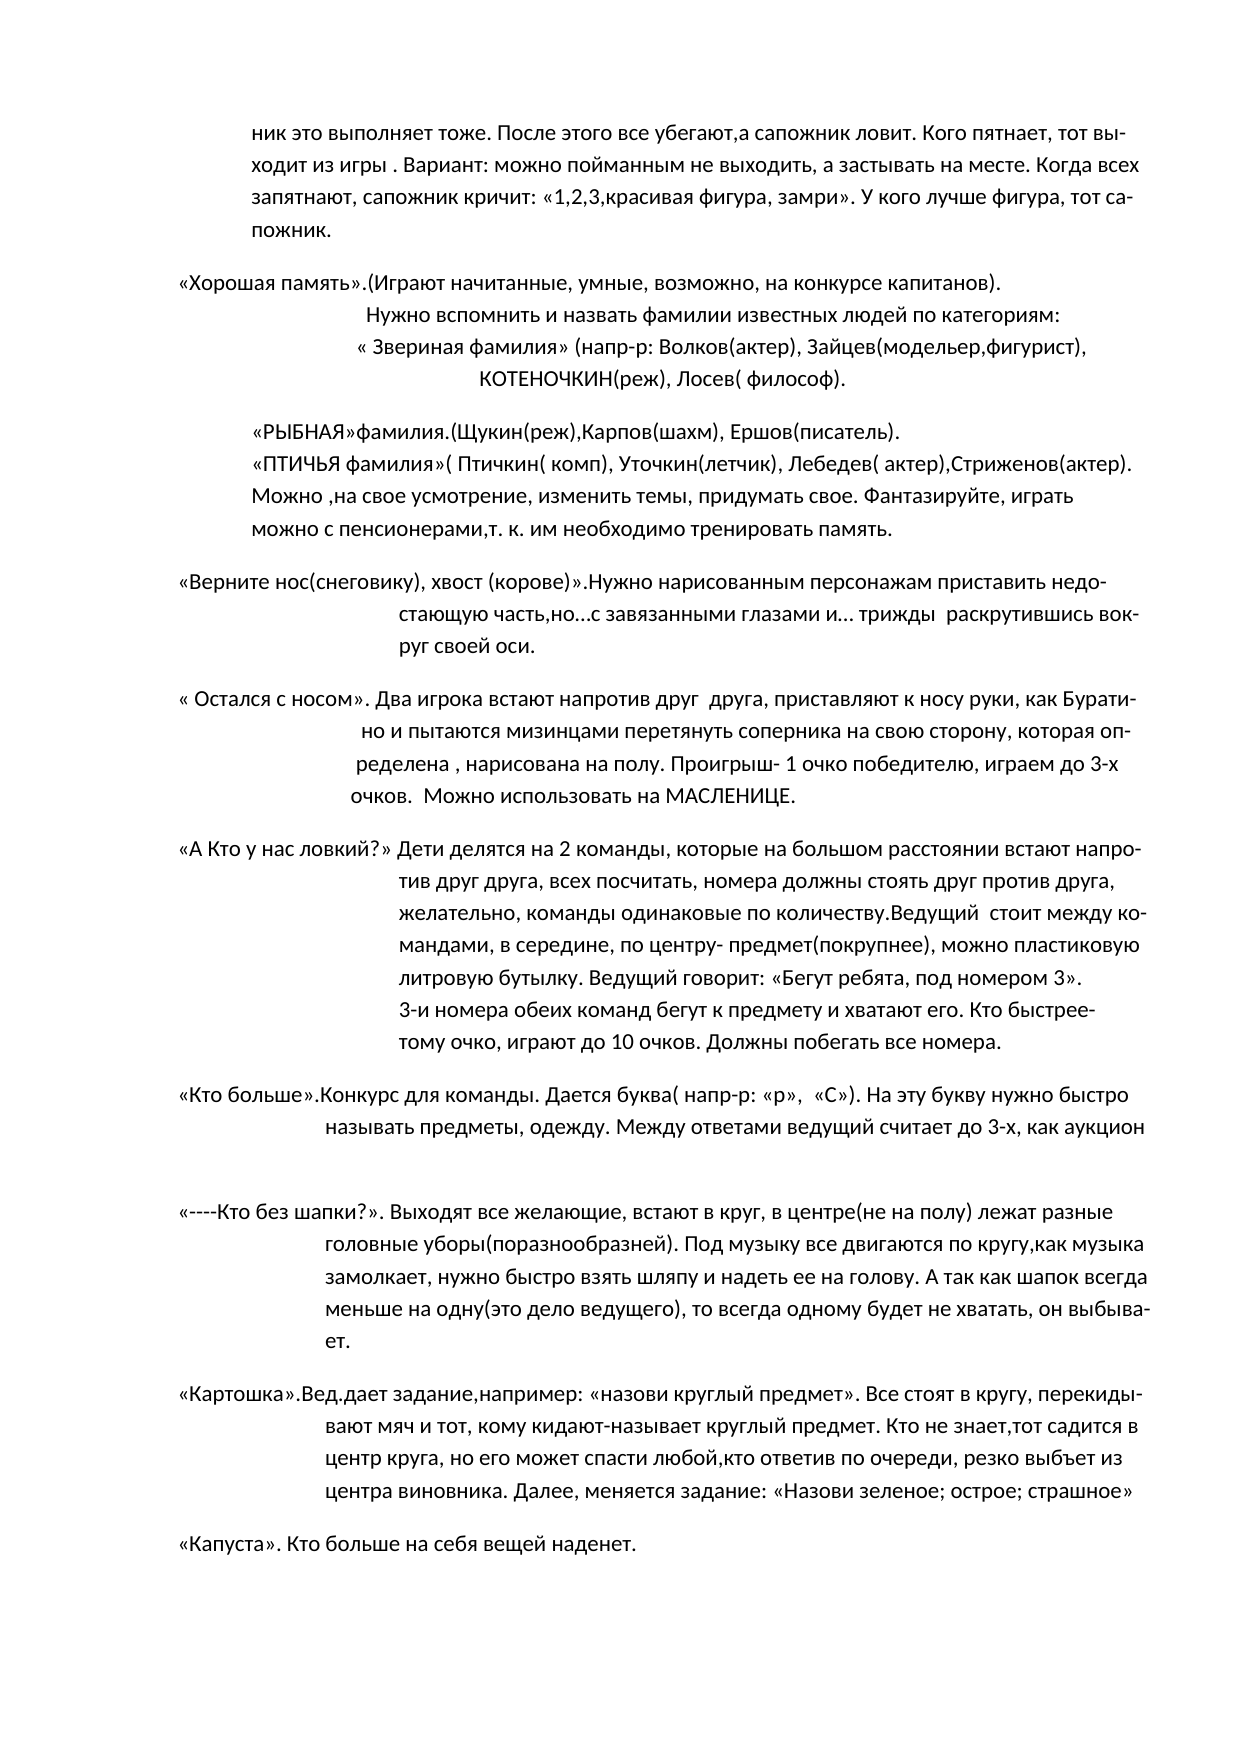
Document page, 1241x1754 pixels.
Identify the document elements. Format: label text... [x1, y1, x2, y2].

text «РЫБНАЯ»фамилия.(Щукин(реж),Карпов(шахм), Ершов(писатель). «ПТИЧЬЯ фамилия»( Птичкин( комп), Уточкин(летчик), Лебедев( актер),Стриженов(актер). Можно ,на свое усмотрение, изменить темы, придумать свое. Фантазируйте, играть можно с пенсионерами,т. к. им необходимо тренировать память. [177, 417, 1152, 542]
text «Кто больше».Конкурс для команды. Дается буква( напр-р: «р», «С»). На эту букву нужно быстро называть предметы, одежду. Между ответами ведущий считает до 3-х, как аукцион [177, 1080, 1152, 1172]
text «Хорошая память».(Играют начитанные, умные, возможно, на конкурсе капитанов). Нужно вспомнить и назвать фамилии известных людей по категориям: « Звериная фамилия» (напр-р: Волков(актер), Зайцев(модельер,фигурист), КОТЕНОЧКИН(реж), Лосев( философ). [177, 268, 1152, 392]
text «Картошка».Вед.дает задание,например: «назови круглый предмет». Все стоят в кругу, перекиды- вают мяч и тот, кому кидают-называет круглый предмет. Кто не знает,тот садится в центр круга, но его может спасти любой,кто ответив по очереди, резко выбъет из центра виновника. Далее, меняется задание: «Назови зеленое; острое; страшное» [177, 1379, 1152, 1504]
text «Верните нос(снеговику), хвост (корове)».Нужно нарисованным персонажам приставить недо- стающую часть,но…с завязанными глазами и… трижды раскрутившись вок- руг своей оси. [177, 567, 1152, 659]
text «А Кто у нас ловкий?» Дети делятся на 2 команды, которые на большом расстоянии встают напро- тив друг друга, всех посчитать, номера должны стоять друг против друга, желательно, команды одинаковые по количеству.Ведущий стоит между ко- мандами, в середине, по центру- предмет(покрупнее), можно пластиковую литровую бутылку. Ведущий говорит: «Бегут ребята, под номером 3». 3-и номера обеих команд бегут к предмету и хватают его. Кто быстрее- тому очко, играют до 10 очков. Должны побегать все номера. [177, 834, 1152, 1055]
text « Остался с носом». Два игрока встают напротив друг друга, приставляют к носу руки, как Бурати- но и пытаются мизинцами перетянуть соперника на свою сторону, которая оп- ределена , нарисована на полу. Проигрыш- 1 очко победителю, играем до 3-х очков. Можно использовать на МАСЛЕНИЦЕ. [177, 684, 1152, 809]
text «Капуста». Кто больше на себя вещей наденет. [177, 1529, 1152, 1557]
text «----Кто без шапки?». Выходят все желающие, встают в круг, в центре(не на полу) лежат разные головные уборы(поразнообразней). Под музыку все двигаются по кругу,как музыка замолкает, нужно быстро взять шляпу и надеть ее на голову. А так как шапок всегда меньше на одну(это дело ведущего), то всегда одному будет не хватать, он выбыва- ет. [177, 1197, 1152, 1354]
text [177, 118, 1152, 243]
